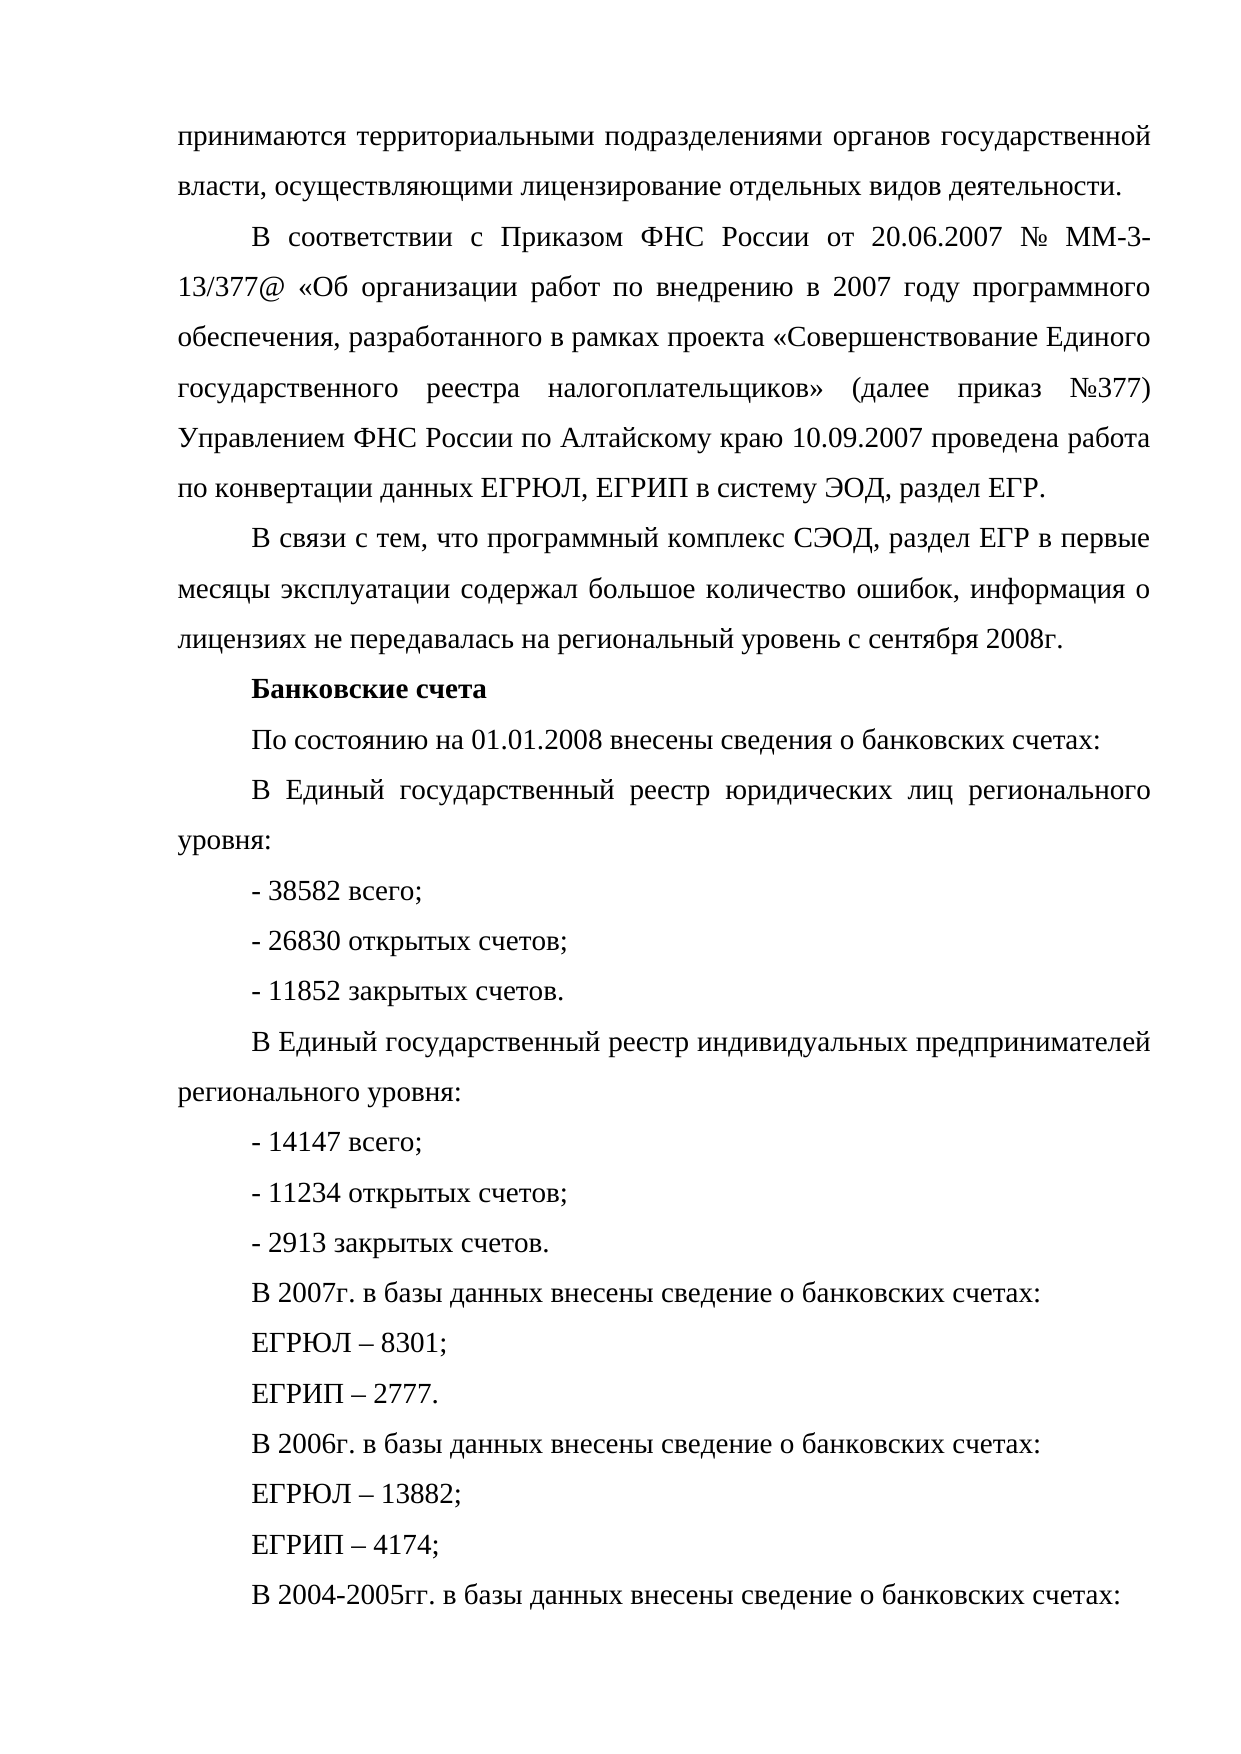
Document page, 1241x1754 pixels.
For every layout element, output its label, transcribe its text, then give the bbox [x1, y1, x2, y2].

text ЕГРЮЛ – 8301; [177, 1326, 1152, 1359]
subtitle В Единый государственный реестр юридических лиц регионального уровня: [177, 772, 1152, 856]
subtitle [177, 118, 1152, 202]
text В 2007г. в базы данных внесены сведение о банковских счетах: [177, 1275, 1152, 1309]
text В соответствии с Приказом ФНС России от 20.06.2007 № ММ-3-13/377@ «Об организации работ по внедрению в 2007 году программного обеспечения, разработанного в рамках проекта «Совершенствование Единого государственного реестра налогоплательщиков» (далее приказ №377) Управлением ФНС России по Алтайскому краю 10.09.2007 проведена работа по конвертации данных ЕГРЮЛ, ЕГРИП в систему ЭОД, раздел ЕГР. [177, 219, 1152, 504]
subtitle - 38582 всего; [177, 873, 1152, 906]
text - 2913 закрытых счетов. [177, 1225, 1152, 1258]
text В связи с тем, что программный комплекс СЭОД, раздел ЕГР в первые месяцы эксплуатации содержал большое количество ошибок, информация о лицензиях не передавалась на региональный уровень с сентября 2008г. [177, 521, 1152, 655]
text В Единый государственный реестр индивидуальных предпринимателей регионального уровня: [177, 1024, 1152, 1108]
text ЕГРИП – 2777. [177, 1376, 1152, 1409]
text ЕГРИП – 4174; [177, 1527, 1152, 1560]
text Банковские счета [177, 672, 1152, 705]
subtitle - 11852 закрытых счетов. [177, 973, 1152, 1007]
subtitle - 11234 открытых счетов; [177, 1175, 1152, 1208]
text В 2004-2005гг. в базы данных внесены сведение о банковских счетах: [177, 1577, 1152, 1611]
subtitle По состоянию на 01.01.2008 внесены сведения о банковских счетах: [177, 722, 1152, 755]
text В 2006г. в базы данных внесены сведение о банковских счетах: [177, 1426, 1152, 1460]
text ЕГРЮЛ – 13882; [177, 1477, 1152, 1510]
subtitle - 26830 открытых счетов; [177, 923, 1152, 957]
subtitle - 14147 всего; [177, 1124, 1152, 1158]
